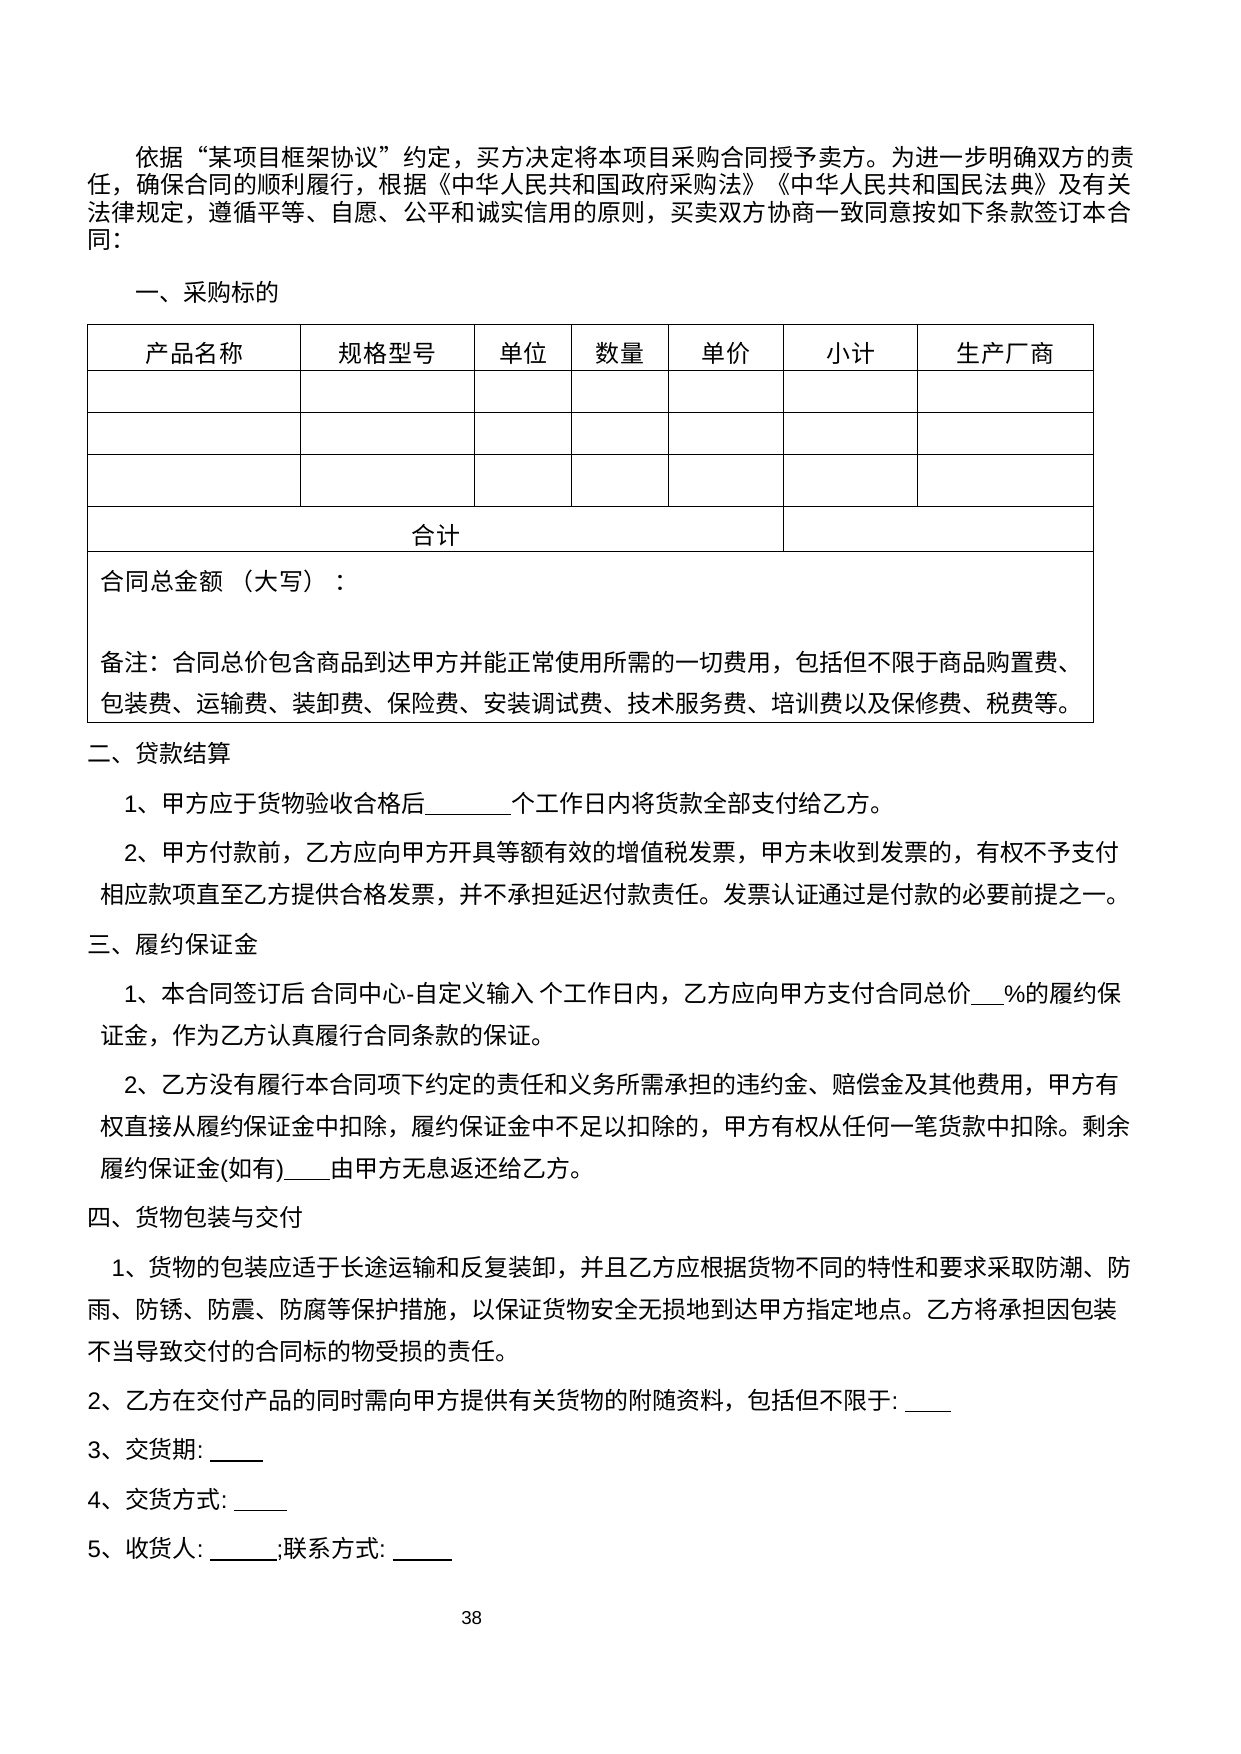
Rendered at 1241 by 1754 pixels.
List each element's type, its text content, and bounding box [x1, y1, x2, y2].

table_header 规格型号 [301, 325, 474, 369]
table_cell [918, 413, 1093, 454]
table_cell 合同总金额 （大写） ： 备注：合同总价包含商品到达甲方并能正常使用所需的一切费用，包括但不限于商品购置费、包装费、运输费、装卸费、保险费、安装调试费、技术服务费、培训费以及保修费、税费等。 [88, 552, 1093, 721]
table_cell [918, 455, 1093, 506]
table_cell [784, 413, 917, 454]
table_cell [301, 371, 474, 412]
table_cell [572, 371, 668, 412]
table_cell [669, 413, 783, 454]
table_header 小计 [784, 325, 917, 369]
text 1、本合同签订后 合同中心-自定义输入 个工作日内，乙方应向甲方支付合同总价 %的履约保证金，作为乙方认真履行合同条款的保证。 [100, 969, 1135, 1053]
table_header 产品名称 [88, 325, 300, 369]
text 1、货物的包装应适于长途运输和反复装卸，并且乙方应根据货物不同的特性和要求采取防潮、防雨、防锈、防震、防腐等保护措施，以保证货物安全无损地到达甲方指定地点。乙方将承担因包装不当导致交付的合同标的物受损的责任。 [87, 1243, 1135, 1368]
table_cell [669, 455, 783, 506]
text 依据“某项目框架协议”约定，买方决定将本项目采购合同授予卖方。为进一步明确双方的责任，确保合同的顺利履行，根据《中华人民共和国政府采购法》《中华人民共和国民法典》及有关法律规定，遵循平等、自愿、公平和诚实信用的原则，买卖双方协商一致同意按如下条款签订本合同： [87, 143, 1135, 254]
table_header 生产厂商 [918, 325, 1093, 369]
text 2、甲方付款前，乙方应向甲方开具等额有效的增值税发票，甲方未收到发票的，有权不予支付相应款项直至乙方提供合格发票，并不承担延迟付款责任。发票认证通过是付款的必要前提之一。 [100, 828, 1135, 912]
table_cell [475, 413, 571, 454]
text 二、贷款结算 [87, 729, 1135, 771]
table_cell [301, 455, 474, 506]
text 三、履约保证金 [87, 920, 1135, 962]
text 四、货物包装与交付 [87, 1193, 1135, 1235]
table_cell [784, 371, 917, 412]
table_cell [475, 455, 571, 506]
text 1、甲方应于货物验收合格后 个工作日内将货款全部支付给乙方。 [100, 779, 1135, 821]
table_cell [88, 413, 300, 454]
table_cell [784, 507, 1093, 551]
text 一、采购标的 [87, 279, 1135, 307]
text 4、交货方式: [87, 1475, 1135, 1517]
text 2、乙方没有履行本合同项下约定的责任和义务所需承担的违约金、赔偿金及其他费用，甲方有权直接从履约保证金中扣除，履约保证金中不足以扣除的，甲方有权从任何一笔货款中扣除。剩余履约保证金(如有) 由甲方无息返还给乙方。 [100, 1061, 1135, 1186]
text 2、乙方在交付产品的同时需向甲方提供有关货物的附随资料，包括但不限于: [87, 1376, 1135, 1418]
table_cell 合计 [88, 507, 783, 551]
text 5、收货人: ;联系方式: [87, 1524, 1135, 1566]
table_cell [669, 371, 783, 412]
table_header 单位 [475, 325, 571, 369]
table_header 单价 [669, 325, 783, 369]
table_cell [475, 371, 571, 412]
text 3、交货期: [87, 1426, 1135, 1467]
table_cell [88, 371, 300, 412]
table_cell [918, 371, 1093, 412]
table_header 数量 [572, 325, 668, 369]
table_cell [572, 455, 668, 506]
table_cell [784, 455, 917, 506]
table_cell [88, 455, 300, 506]
table_cell [572, 413, 668, 454]
table_cell [301, 413, 474, 454]
